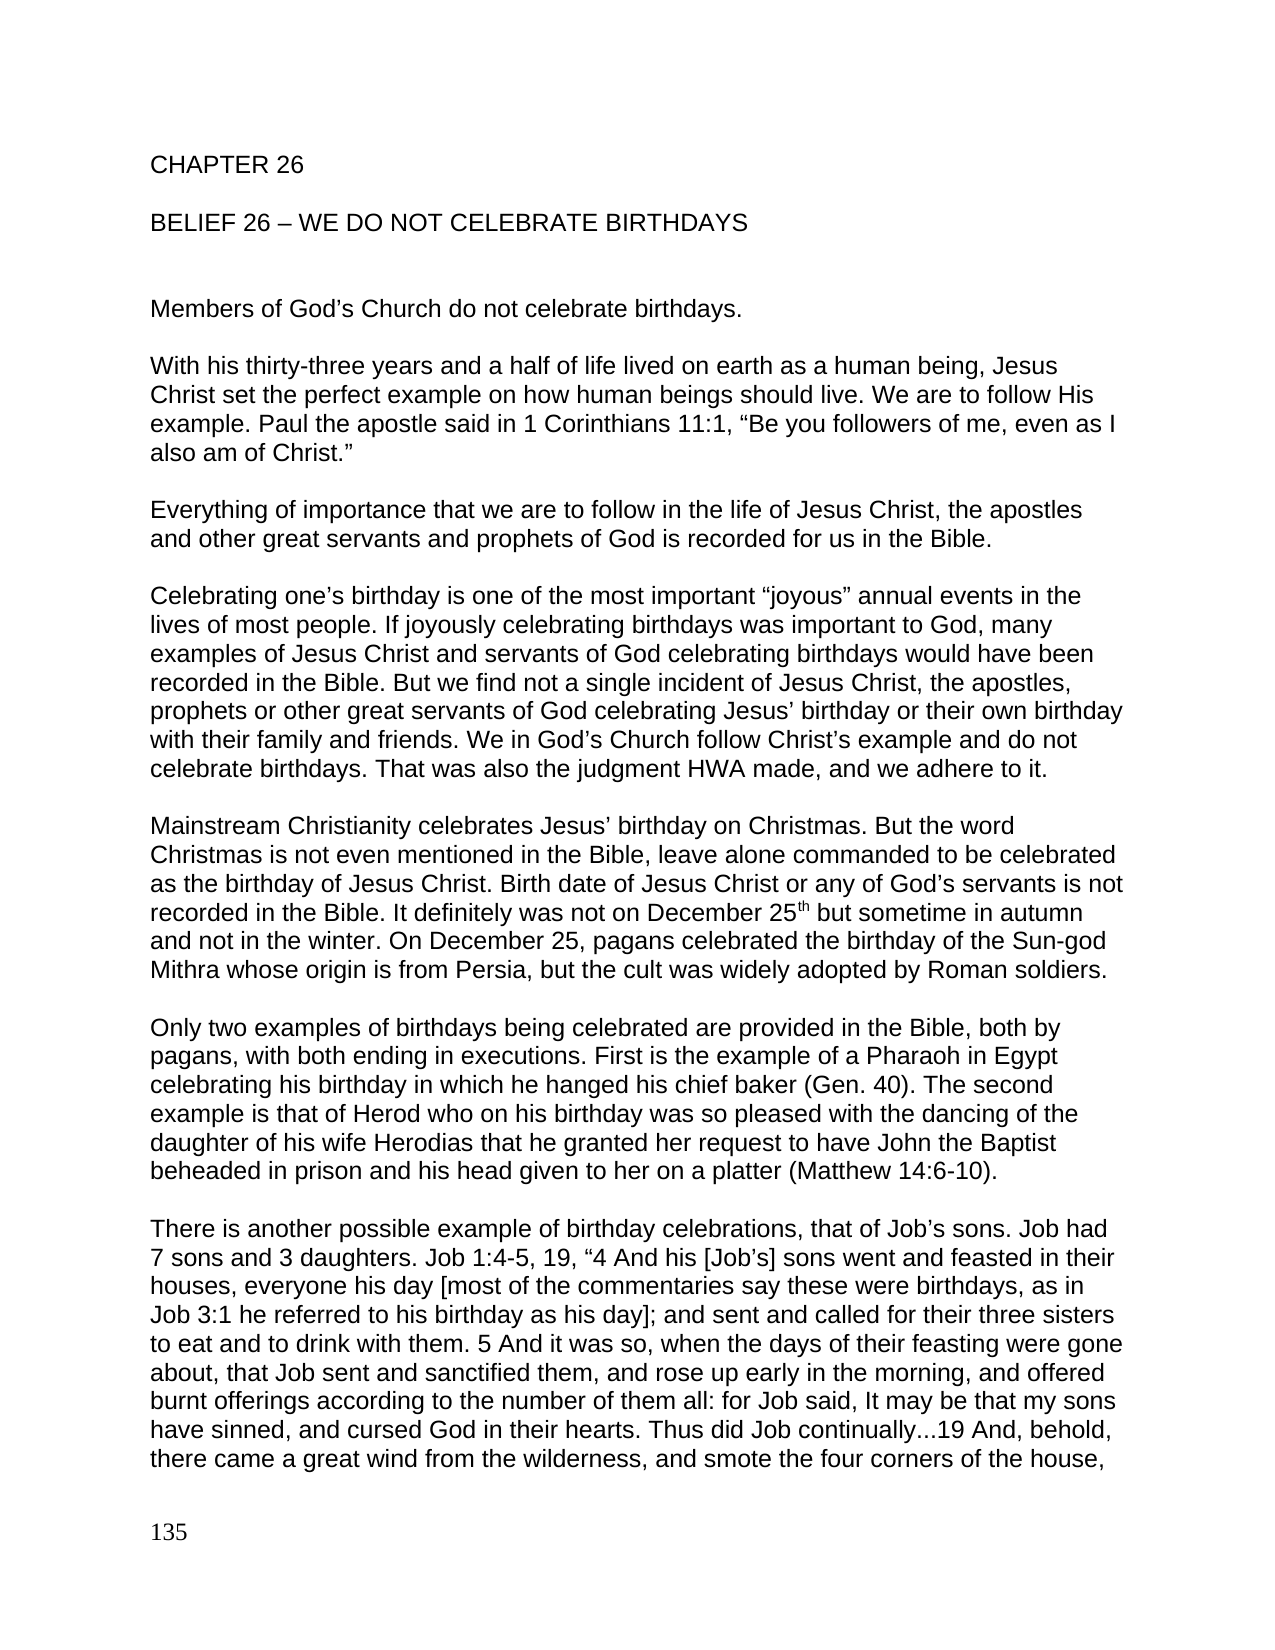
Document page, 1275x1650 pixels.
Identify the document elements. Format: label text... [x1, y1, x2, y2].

text Everything of importance that we are to follow in the life of Jesus Christ, the apostles and other great servants and prophets of God is recorded for us in the Bible. [150, 495, 1125, 552]
text Members of God’s Church do not celebrate birthdays. [150, 294, 1125, 322]
text Mainstream Christianity celebrates Jesus’ birthday on Christmas. But the word Christmas is not even mentioned in the Bible, leave alone commanded to be celebrated as the birthday of Jesus Christ. Birth date of Jesus Christ or any of God’s servants is not recorded in the Bible. It definitely was not on December 25th but sometime in autumn and not in the winter. On December 25, pagans celebrated the birthday of the Sun-god Mithra whose origin is from Persia, but the cult was widely adopted by Roman soldiers. [150, 811, 1125, 984]
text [150, 1214, 1125, 1472]
text Celebrating one’s birthday is one of the most important “joyous” annual events in the lives of most people. If joyously celebrating birthdays was important to God, many examples of Jesus Christ and servants of God celebrating birthdays would have been recorded in the Bible. But we find not a single incident of Jesus Christ, the apostles, prophets or other great servants of God celebrating Jesus’ birthday or their own birthday with their family and friends. We in God’s Church follow Christ’s example and do not celebrate birthdays. That was also the judgment HWA made, and we adhere to it. [150, 581, 1125, 782]
text CHAPTER 26 [150, 150, 1125, 179]
text BELIEF 26 – WE DO NOT CELEBRATE BIRTHDAYS [150, 207, 1125, 236]
text With his thirty-three years and a half of life lived on earth as a human being, Jesus Christ set the perfect example on how human beings should live. We are to follow His example. Paul the apostle said in 1 Corinthians 11:1, “Be you followers of me, even as I also am of Christ.” [150, 351, 1125, 466]
text Only two examples of birthdays being celebrated are provided in the Bible, both by pagans, with both ending in executions. First is the example of a Pharaoh in Egypt celebrating his birthday in which he hanged his chief baker (Gen. 40). The second example is that of Herod who on his birthday was so pleased with the dancing of the daughter of his wife Herodias that he granted her request to have John the Baptist beheaded in prison and his head given to her on a platter (Matthew 14:6-10). [150, 1012, 1125, 1185]
